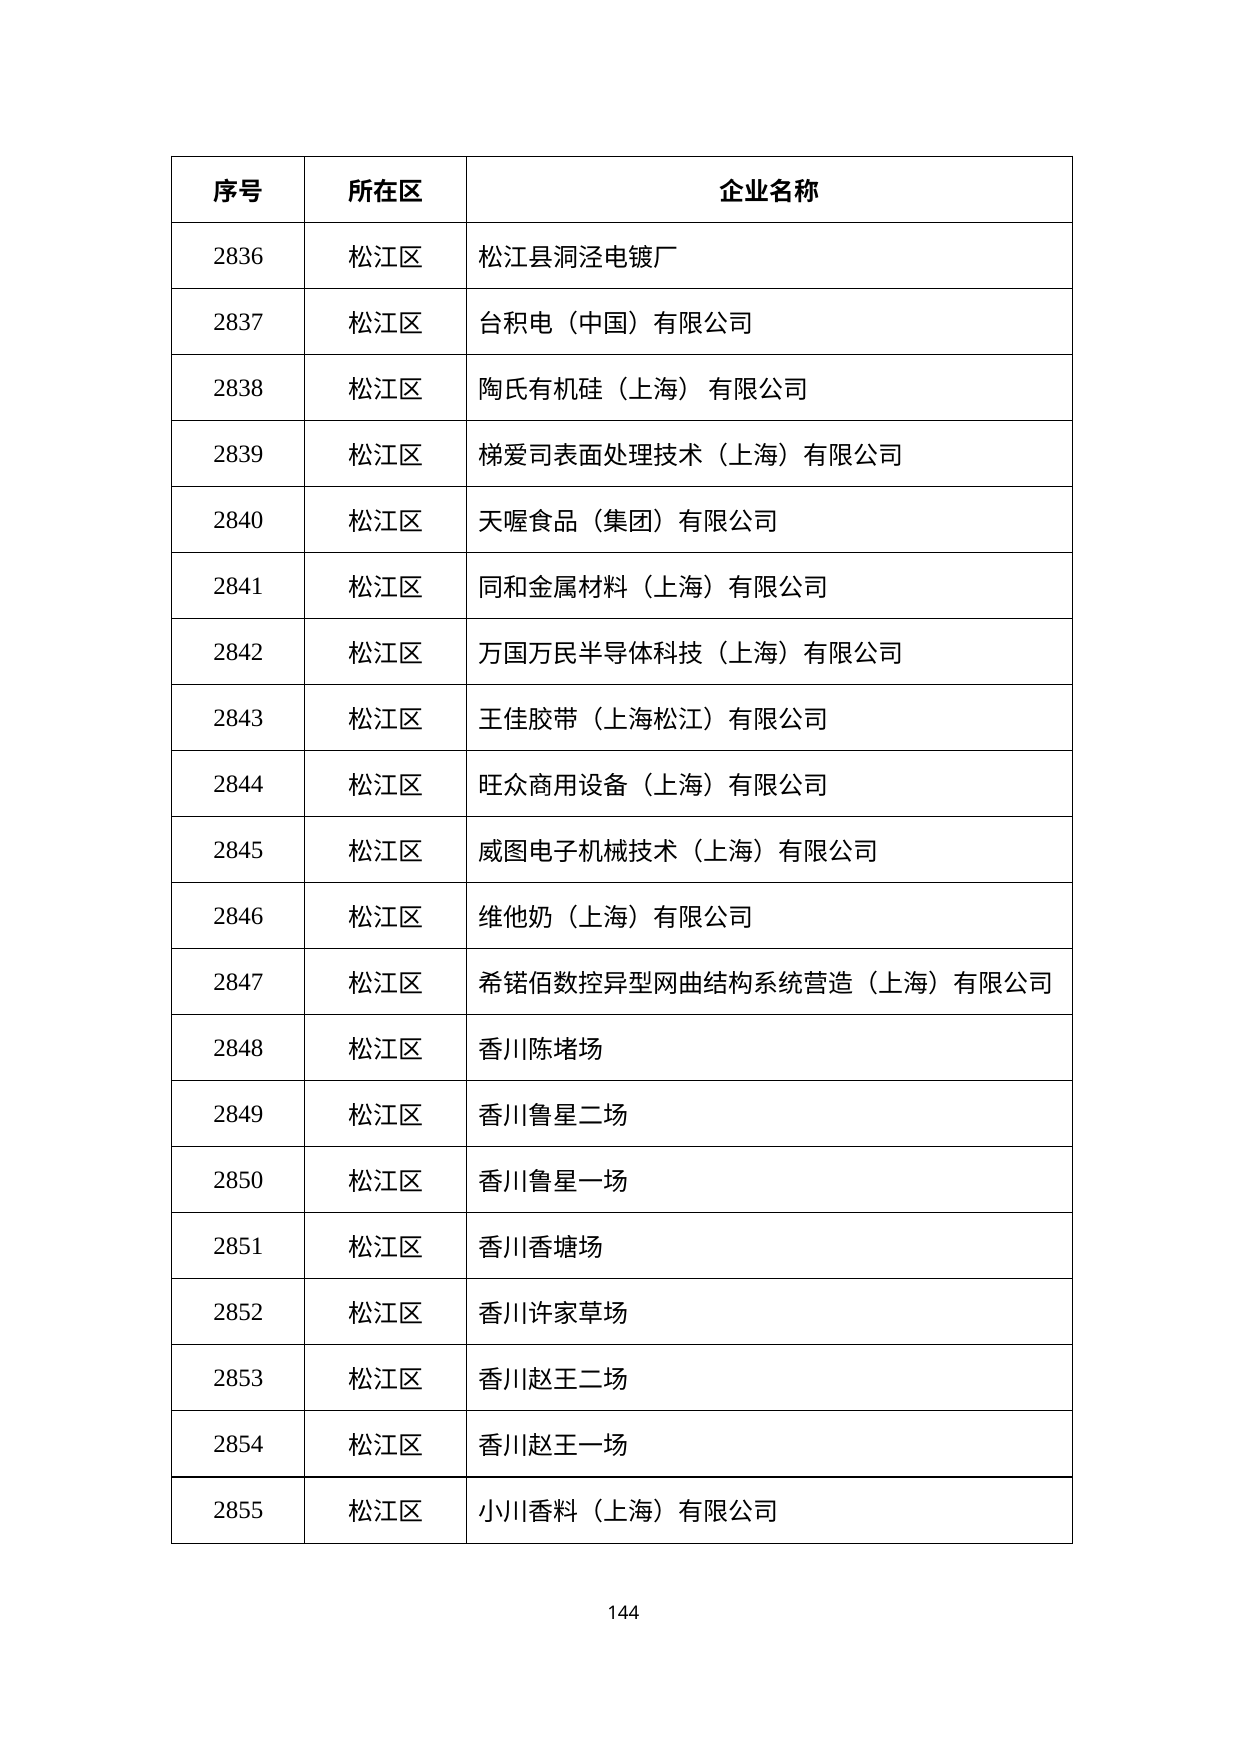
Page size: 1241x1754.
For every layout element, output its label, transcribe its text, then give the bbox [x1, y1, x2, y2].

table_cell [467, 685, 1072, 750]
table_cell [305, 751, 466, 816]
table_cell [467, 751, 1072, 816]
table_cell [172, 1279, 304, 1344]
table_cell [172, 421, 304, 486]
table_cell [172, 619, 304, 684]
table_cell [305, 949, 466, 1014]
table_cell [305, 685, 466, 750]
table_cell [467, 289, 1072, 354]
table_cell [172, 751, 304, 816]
table_header 企业名称 [467, 157, 1072, 222]
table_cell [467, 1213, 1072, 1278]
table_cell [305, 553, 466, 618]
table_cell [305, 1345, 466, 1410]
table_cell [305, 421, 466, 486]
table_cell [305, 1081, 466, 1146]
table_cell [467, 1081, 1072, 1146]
table_header 序号 [172, 157, 304, 222]
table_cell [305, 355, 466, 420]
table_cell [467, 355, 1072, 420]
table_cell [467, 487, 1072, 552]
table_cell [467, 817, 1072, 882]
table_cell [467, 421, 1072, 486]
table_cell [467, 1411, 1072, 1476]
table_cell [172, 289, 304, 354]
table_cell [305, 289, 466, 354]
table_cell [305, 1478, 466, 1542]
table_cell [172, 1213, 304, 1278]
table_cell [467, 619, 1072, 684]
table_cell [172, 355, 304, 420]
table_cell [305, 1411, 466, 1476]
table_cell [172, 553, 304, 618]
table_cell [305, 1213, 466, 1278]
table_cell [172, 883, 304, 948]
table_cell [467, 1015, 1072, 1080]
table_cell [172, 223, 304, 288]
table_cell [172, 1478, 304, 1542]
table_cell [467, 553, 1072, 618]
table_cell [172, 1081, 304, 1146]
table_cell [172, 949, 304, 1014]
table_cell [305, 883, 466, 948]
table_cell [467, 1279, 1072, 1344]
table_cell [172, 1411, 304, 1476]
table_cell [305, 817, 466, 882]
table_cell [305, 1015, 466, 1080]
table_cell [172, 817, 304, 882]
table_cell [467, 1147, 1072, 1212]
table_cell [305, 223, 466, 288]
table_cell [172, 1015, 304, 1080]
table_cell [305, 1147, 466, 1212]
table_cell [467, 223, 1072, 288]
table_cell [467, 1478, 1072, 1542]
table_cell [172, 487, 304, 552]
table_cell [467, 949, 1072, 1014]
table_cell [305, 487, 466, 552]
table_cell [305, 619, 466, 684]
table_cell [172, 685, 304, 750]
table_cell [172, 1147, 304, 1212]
table_header 所在区 [305, 157, 466, 222]
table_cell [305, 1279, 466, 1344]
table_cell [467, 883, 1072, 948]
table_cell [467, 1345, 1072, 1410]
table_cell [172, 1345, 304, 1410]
